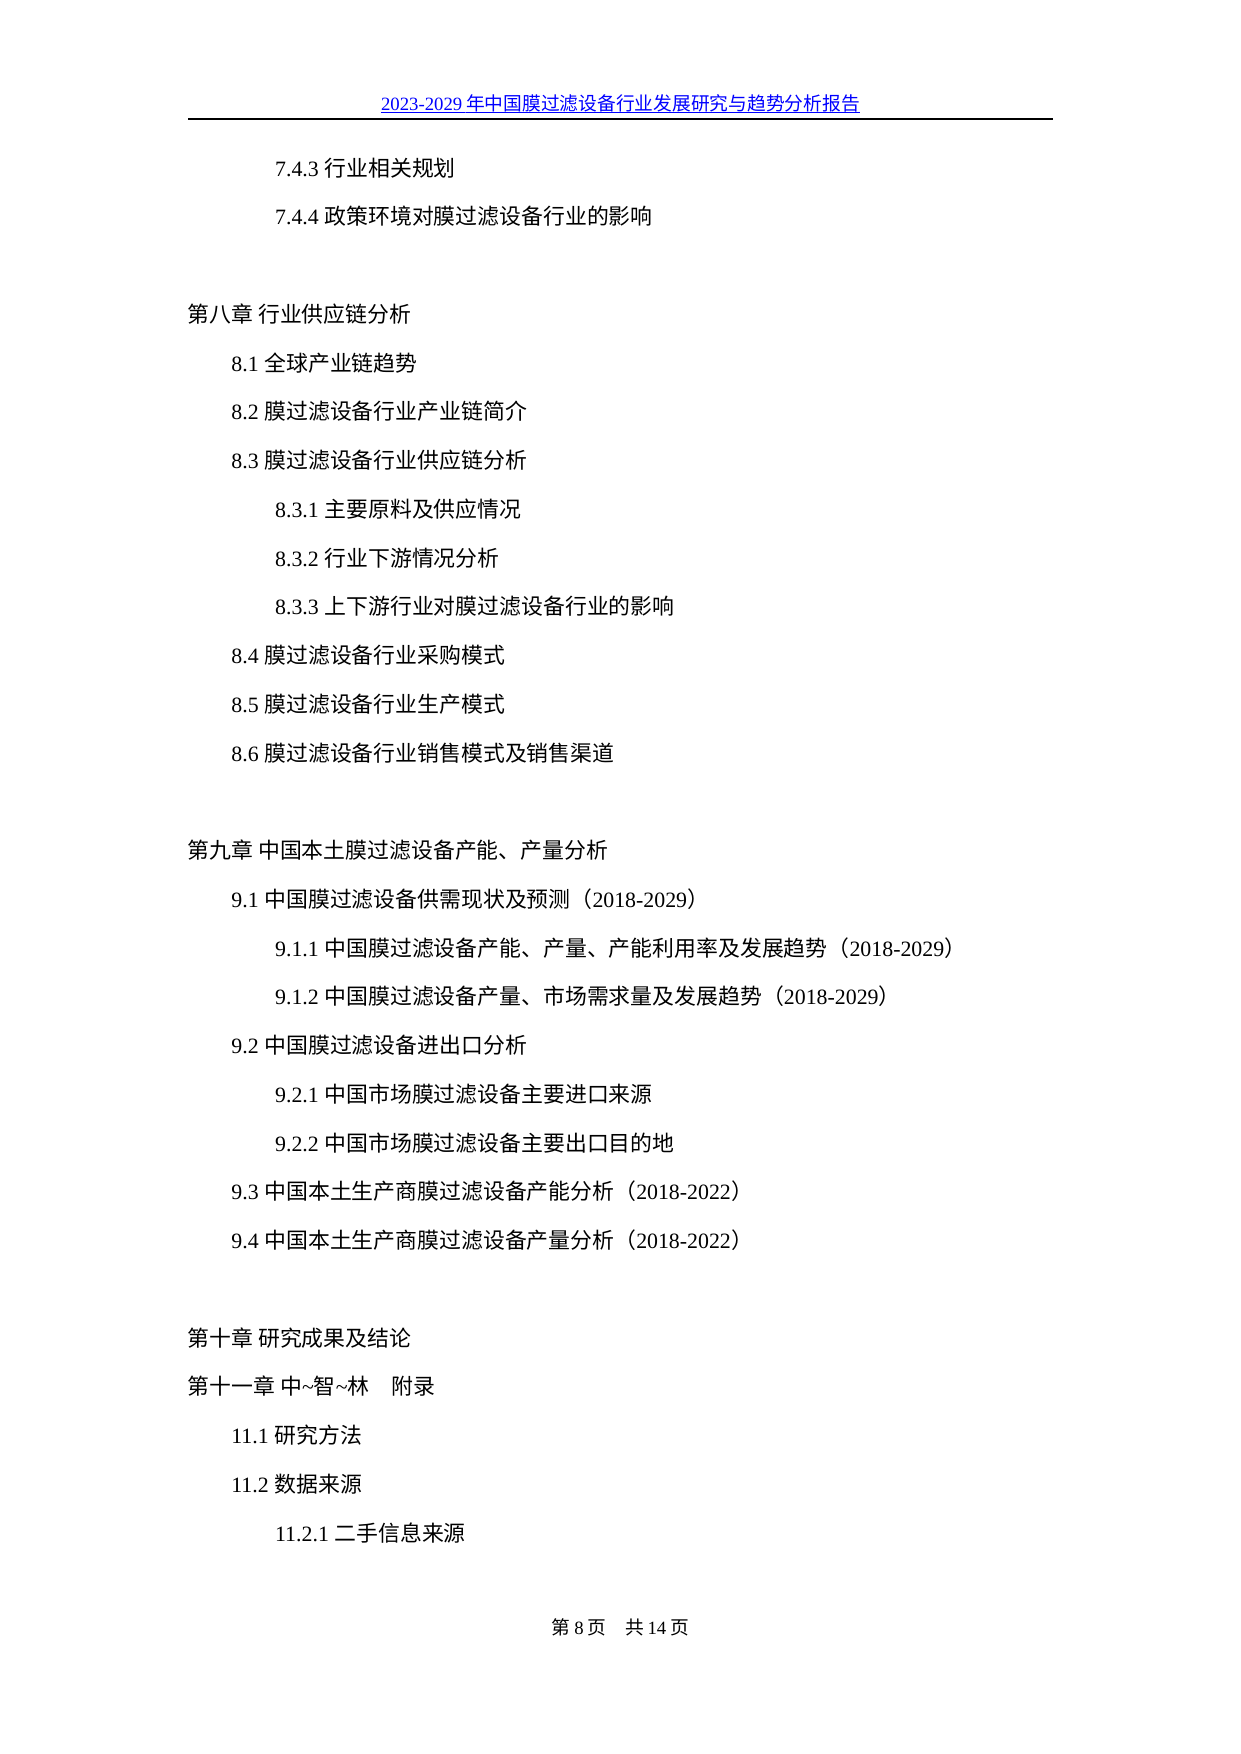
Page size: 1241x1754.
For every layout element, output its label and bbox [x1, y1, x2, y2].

text [187, 150, 1053, 1548]
